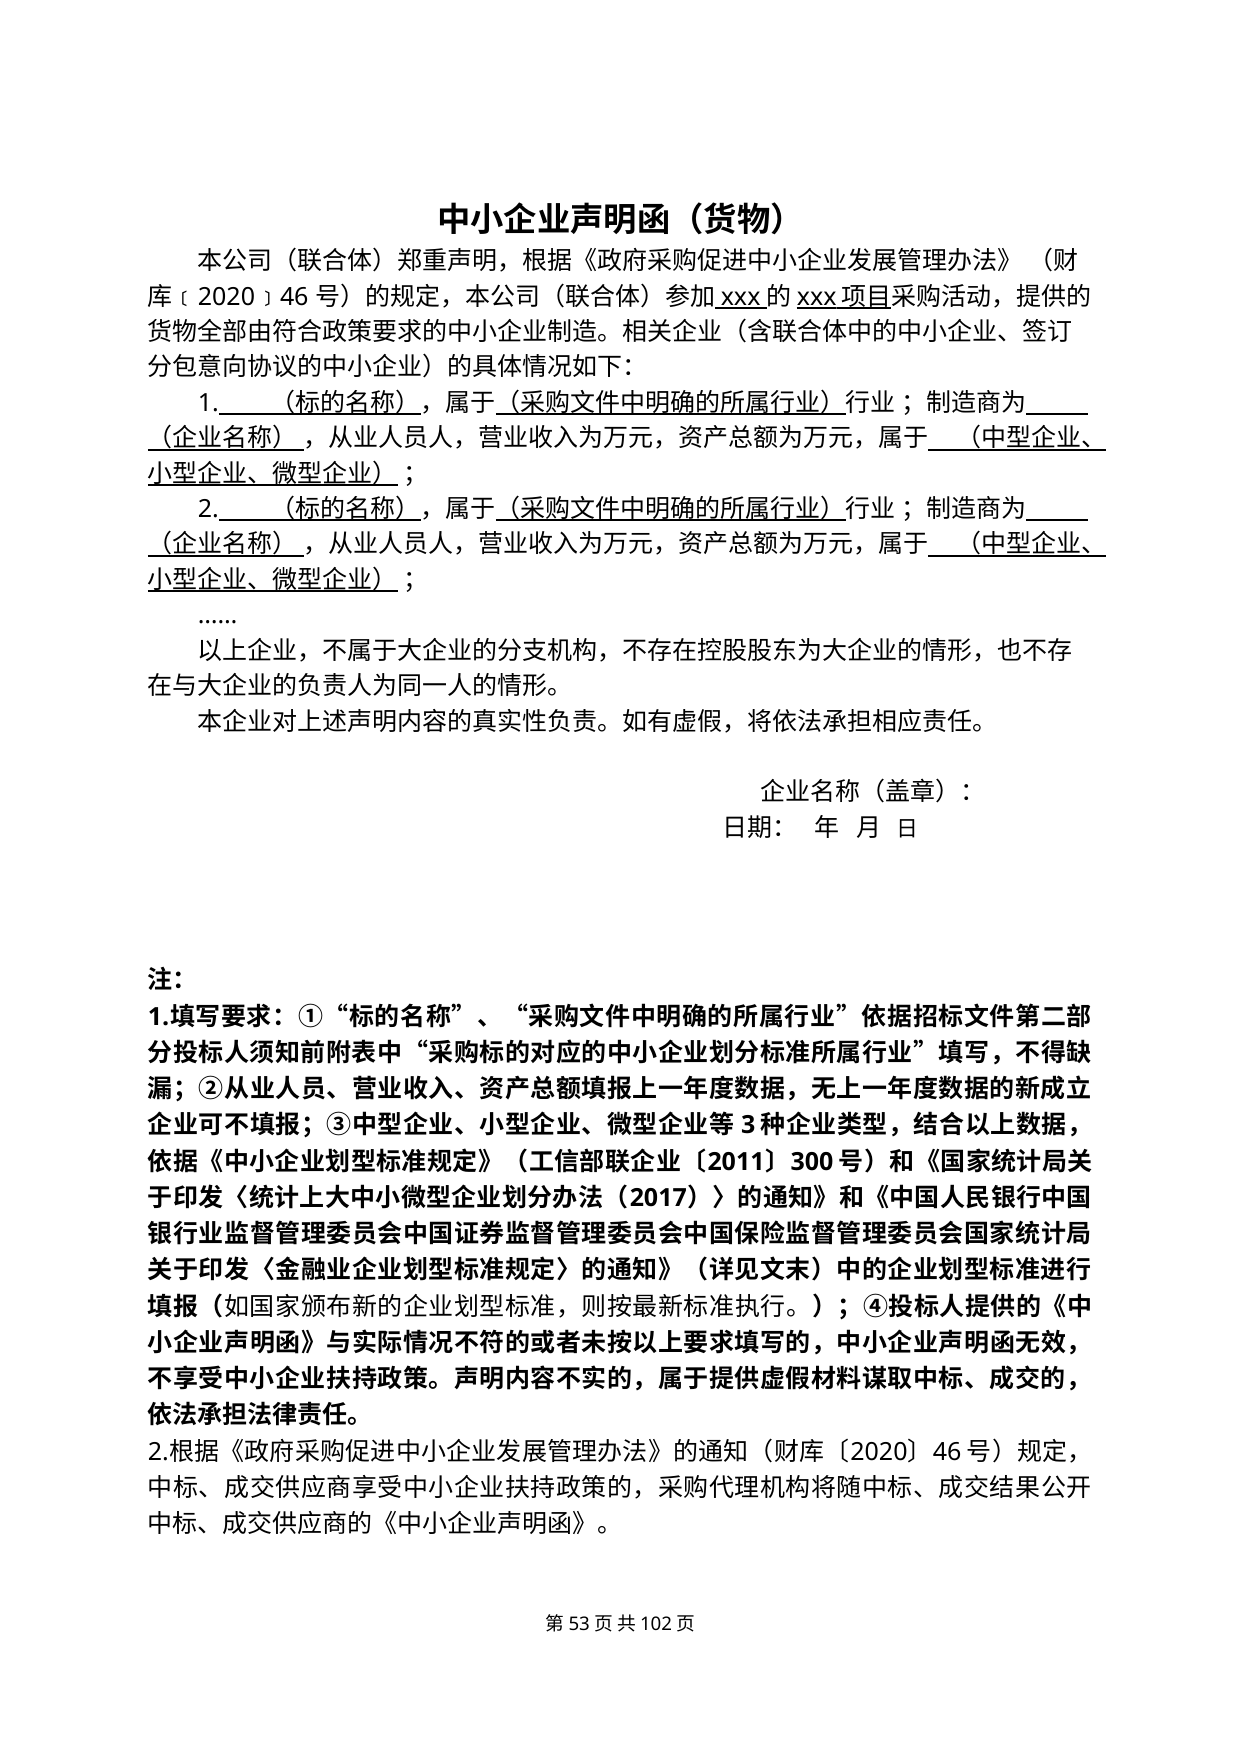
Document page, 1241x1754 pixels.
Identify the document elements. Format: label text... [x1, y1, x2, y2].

text …… [148, 595, 1093, 631]
text 1. （标的名称），属于（采购文件中明确的所属行业）行业 ；制造商为 （企业名称） ，从业人员人，营业收入为万元，资产总额为万元，属于 （中型企业、小型企业、微型企业） ； [148, 383, 1093, 489]
text 以上企业，不属于大企业的分支机构，不存在控股股东为大企业的情形，也不存在与大企业的负责人为同一人的情形。 [148, 631, 1093, 702]
text 日期： 年 月 日 [148, 807, 1049, 844]
text 中小企业声明函（货物） [148, 193, 1093, 241]
text 2. （标的名称），属于（采购文件中明确的所属行业）行业 ；制造商为 （企业名称） ，从业人员人，营业收入为万元，资产总额为万元，属于 （中型企业、小型企业、微型企业） ； [148, 489, 1093, 595]
text 本企业对上述声明内容的真实性负责。如有虚假，将依法承担相应责任。 [148, 702, 1093, 737]
text 2.根据《政府采购促进中小企业发展管理办法》的通知（财库〔2020〕46号）规定，中标、成交供应商享受中小企业扶持政策的，采购代理机构将随中标、成交结果公开中标、成交供应商的《中小企业声明函》。 [148, 1431, 1093, 1540]
text 注： [148, 960, 1093, 996]
text 1.填写要求：①“标的名称”、“采购文件中明确的所属行业”依据招标文件第二部分投标人须知前附表中“采购标的对应的中小企业划分标准所属行业”填写，不得缺漏；②从业人员、营业收入、资产总额填报上一年度数据，无上一年度数据的新成立企业可不填报；③中型企业、小型企业、微型企业等3种企业类型，结合以上数据，依据《中小企业划型标准规定》（工信部联企业〔2011〕300号）和《国家统计局关于印发〈统计上大中小微型企业划分办法（2017）〉的通知》和《中国人民银行中国银行业监督管理委员会中国证券监督管理委员会中国保险监督管理委员会国家统计局关于印发〈金融业企业划型标准规定〉的通知》（详见文末）中的企业划型标准进行填报（如国家颁布新的企业划型标准，则按最新标准执行。）；④投标人提供的《中小企业声明函》与实际情况不符的或者未按以上要求填写的，中小企业声明函无效，不享受中小企业扶持政策。声明内容不实的，属于提供虚假材料谋取中标、成交的，依法承担法律责任。 [148, 996, 1093, 1431]
text 本公司（联合体）郑重声明，根据《政府采购促进中小企业发展管理办法》 （财库﹝2020﹞46 号）的规定，本公司（联合体）参加 xxx 的xxx项目采购活动，提供的货物全部由符合政策要求的中小企业制造。相关企业（含联合体中的中小企业、签订分包意向协议的中小企业）的具体情况如下： [148, 241, 1093, 383]
text 企业名称（盖章）： [148, 771, 1049, 807]
